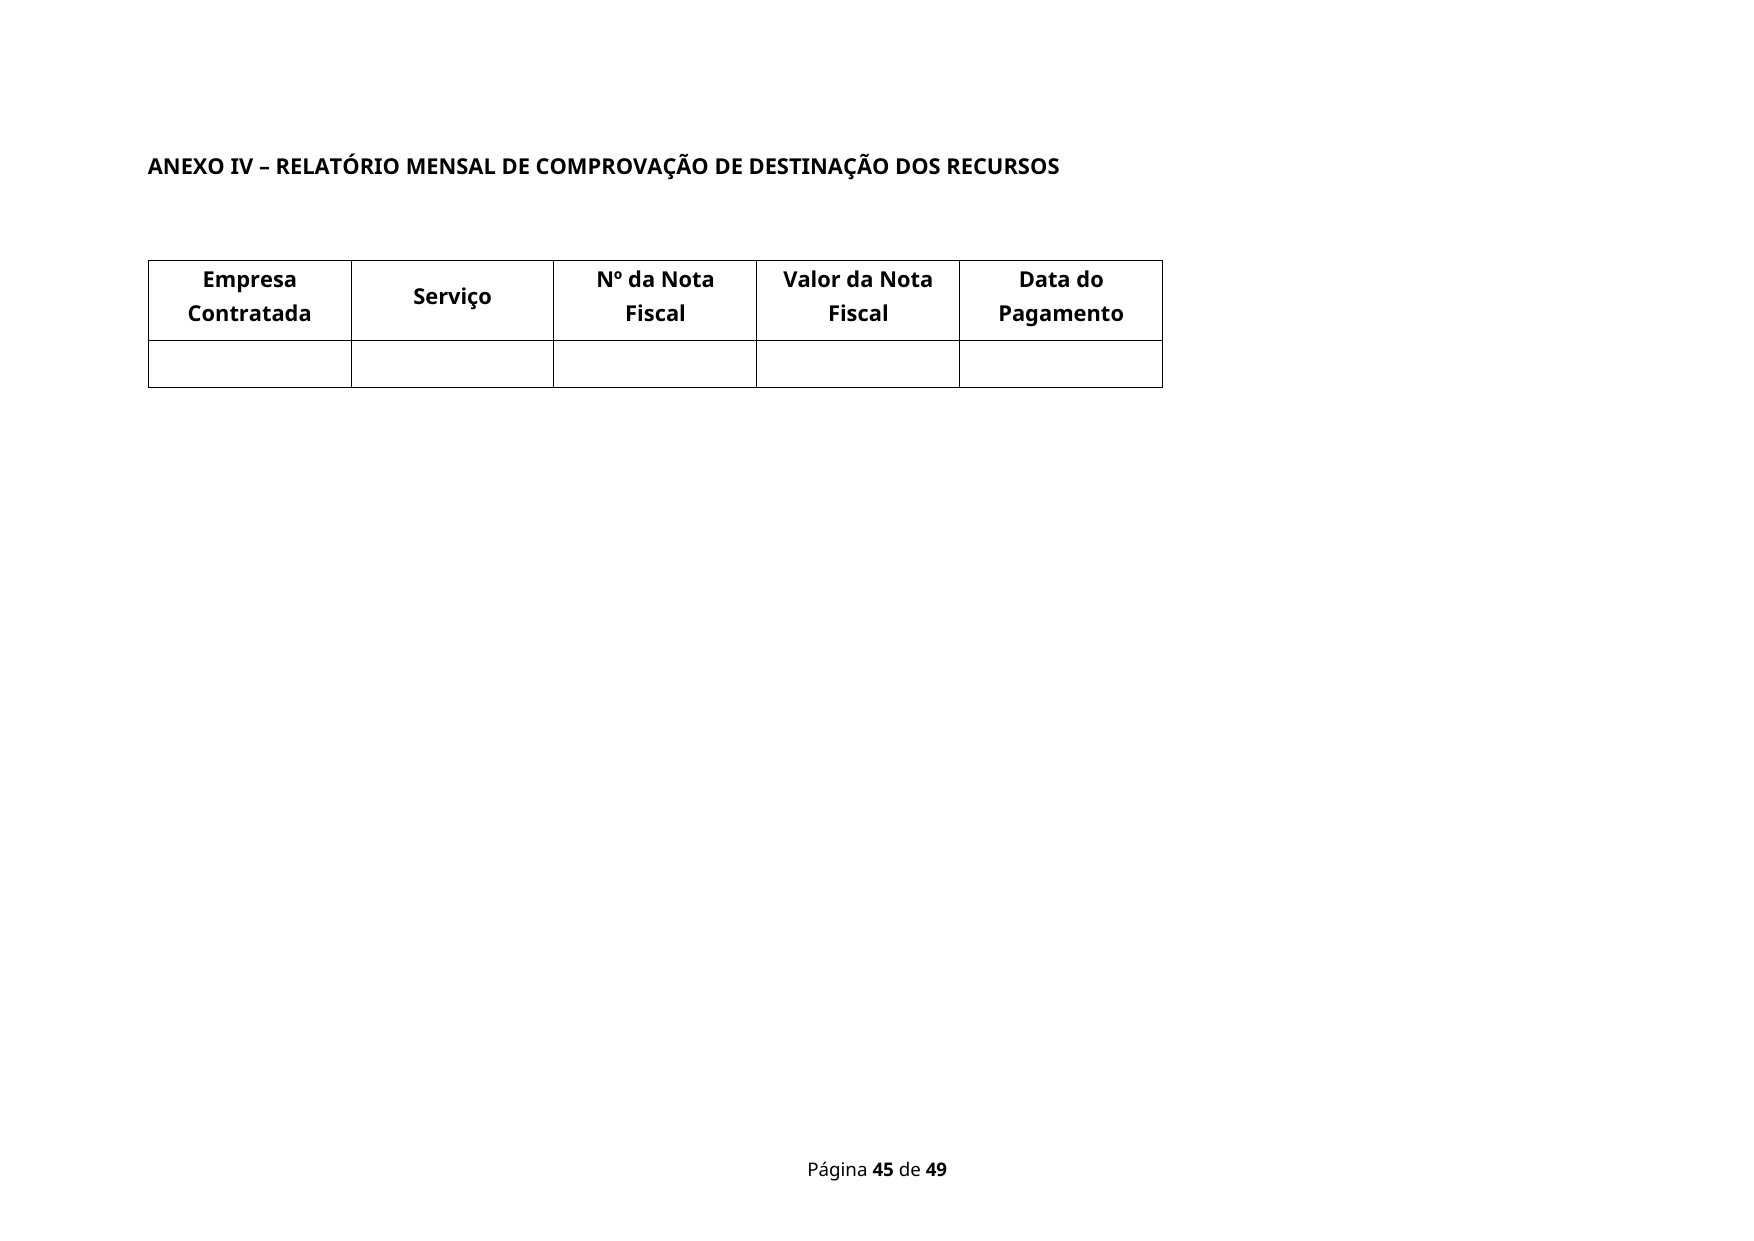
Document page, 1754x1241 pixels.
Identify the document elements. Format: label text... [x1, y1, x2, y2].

table_cell [352, 341, 553, 387]
table_cell [960, 341, 1162, 387]
text ANEXO IV – RELATÓRIO MENSAL DE COMPROVAÇÃO DE DESTINAÇÃO DOS RECURSOS [148, 148, 1606, 181]
table_header Valor da Nota Fiscal [757, 261, 959, 340]
table_header Nº da Nota Fiscal [554, 261, 756, 340]
table_cell [757, 341, 959, 387]
table_cell [554, 341, 756, 387]
table_header Empresa Contratada [149, 261, 351, 340]
table_header Data do Pagamento [960, 261, 1162, 340]
table_cell [149, 341, 351, 387]
table_header Serviço [352, 261, 553, 340]
